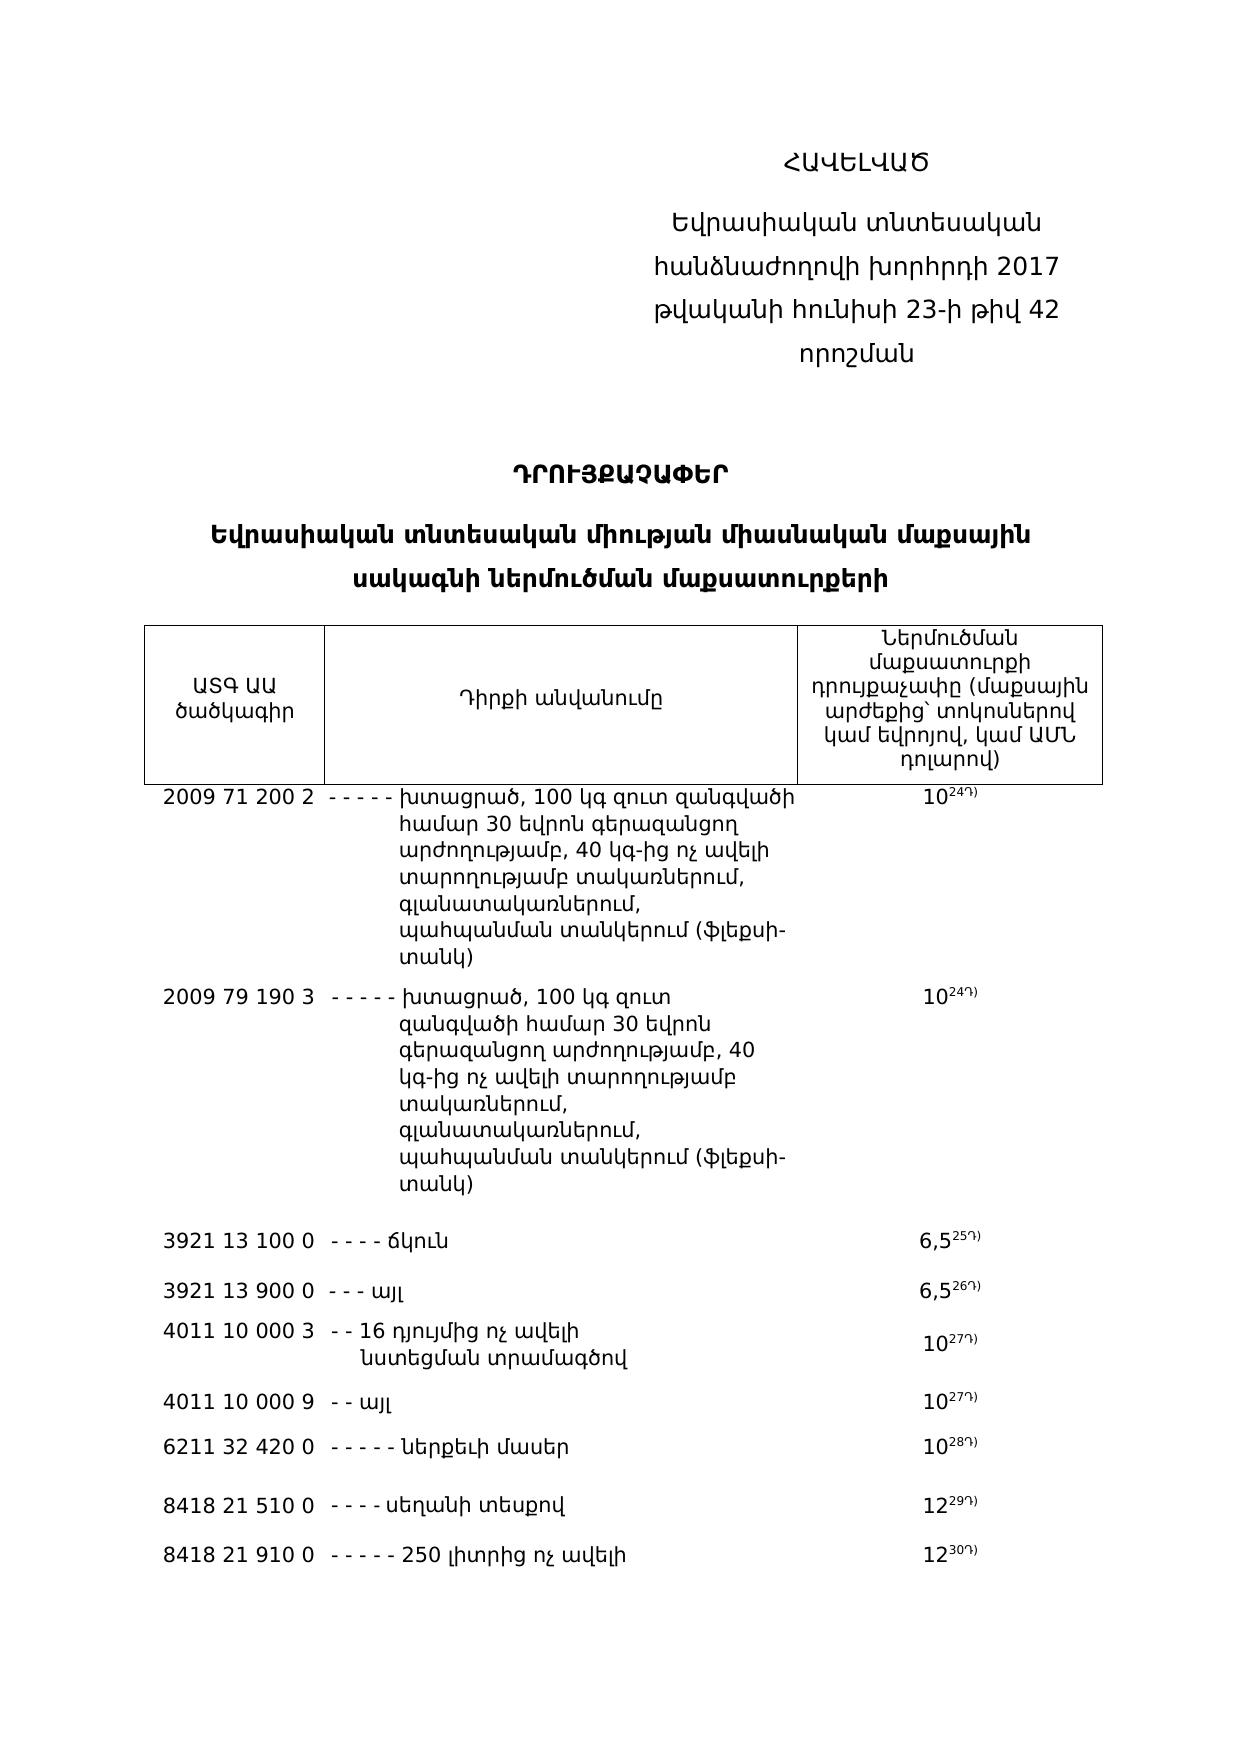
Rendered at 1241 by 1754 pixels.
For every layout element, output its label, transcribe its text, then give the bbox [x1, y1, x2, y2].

text Եվրասիական տնտեսական հանձնաժողովի խորհրդի 2017 թվականի հունիսի 23-ի թիվ 42 որոշման [620, 208, 1093, 368]
text ԴՐՈՒՅՔԱՉԱՓԵՐ [207, 460, 1034, 489]
table_cell 2009 79 190 3 [145, 985, 325, 1212]
table_header Դիրքի անվանումը [325, 626, 797, 784]
table_cell - - - - - ներքեւի մասեր [325, 1435, 797, 1484]
table_cell 4011 10 000 9 [145, 1386, 325, 1435]
table_cell - - - - - խտացրած, 100 կգ զուտ զանգվածի համար 30 եվրոն գերազանցող արժողությամբ, 40 կգ-ից ոչ ավելի տարողությամբ տակառներում, գլանատակառներում, պահպանման տանկերում (ֆլեքսի-տանկ) [325, 985, 797, 1212]
table_cell 1028Դ) [797, 1435, 1103, 1484]
table_cell 3921 13 100 0 [145, 1212, 325, 1270]
table_cell 1027Դ) [797, 1386, 1103, 1435]
table_cell 6211 32 420 0 [145, 1435, 325, 1484]
table_cell 8418 21 510 0 [145, 1485, 325, 1534]
table_cell 6,526Դ) [797, 1270, 1103, 1319]
table_cell 1027Դ) [797, 1319, 1103, 1386]
table_cell - - - - - խտացրած, 100 կգ զուտ զանգվածի համար 30 եվրոն գերազանցող արժողությամբ, 40 կգ-ից ոչ ավելի տարողությամբ տակառներում, գլանատակառներում, պահպանման տանկերում (ֆլեքսի-տանկ) [325, 785, 797, 985]
table_cell 3921 13 900 0 [145, 1270, 325, 1319]
text ՀԱՎԵԼՎԱԾ [620, 148, 1093, 177]
table_cell 1229Դ) [797, 1485, 1103, 1534]
table_header ԱՏԳ ԱԱ ծածկագիր [145, 626, 324, 784]
table_cell 8418 21 910 0 [145, 1534, 325, 1583]
table_cell 4011 10 000 3 [145, 1319, 325, 1386]
table_cell 2009 71 200 2 [145, 785, 325, 985]
table_cell - - 16 դյույմից ոչ ավելի նստեցման տրամագծով [325, 1319, 797, 1386]
table_cell 1230Դ) [797, 1534, 1103, 1583]
table_cell 1024Դ) [797, 985, 1103, 1212]
table_header Ներմուծման մաքսատուրքի դրույքաչափը (մաքսային արժեքից՝ տոկոսներով կամ եվրոյով, կամ ԱՄՆ դոլարով) [798, 626, 1102, 784]
table_cell - - այլ [325, 1386, 797, 1435]
table_cell - - - այլ [325, 1270, 797, 1319]
table_cell 1024Դ) [797, 785, 1103, 985]
table_cell - - - - սեղանի տեսքով [325, 1485, 797, 1534]
table_cell - - - - - 250 լիտրից ոչ ավելի [325, 1534, 797, 1583]
table_cell 6,525Դ) [797, 1212, 1103, 1270]
text Եվրասիական տնտեսական միության միասնական մաքսային սակագնի ներմուծման մաքսատուրքերի [207, 521, 1034, 593]
table_cell - - - - ճկուն [325, 1212, 797, 1270]
